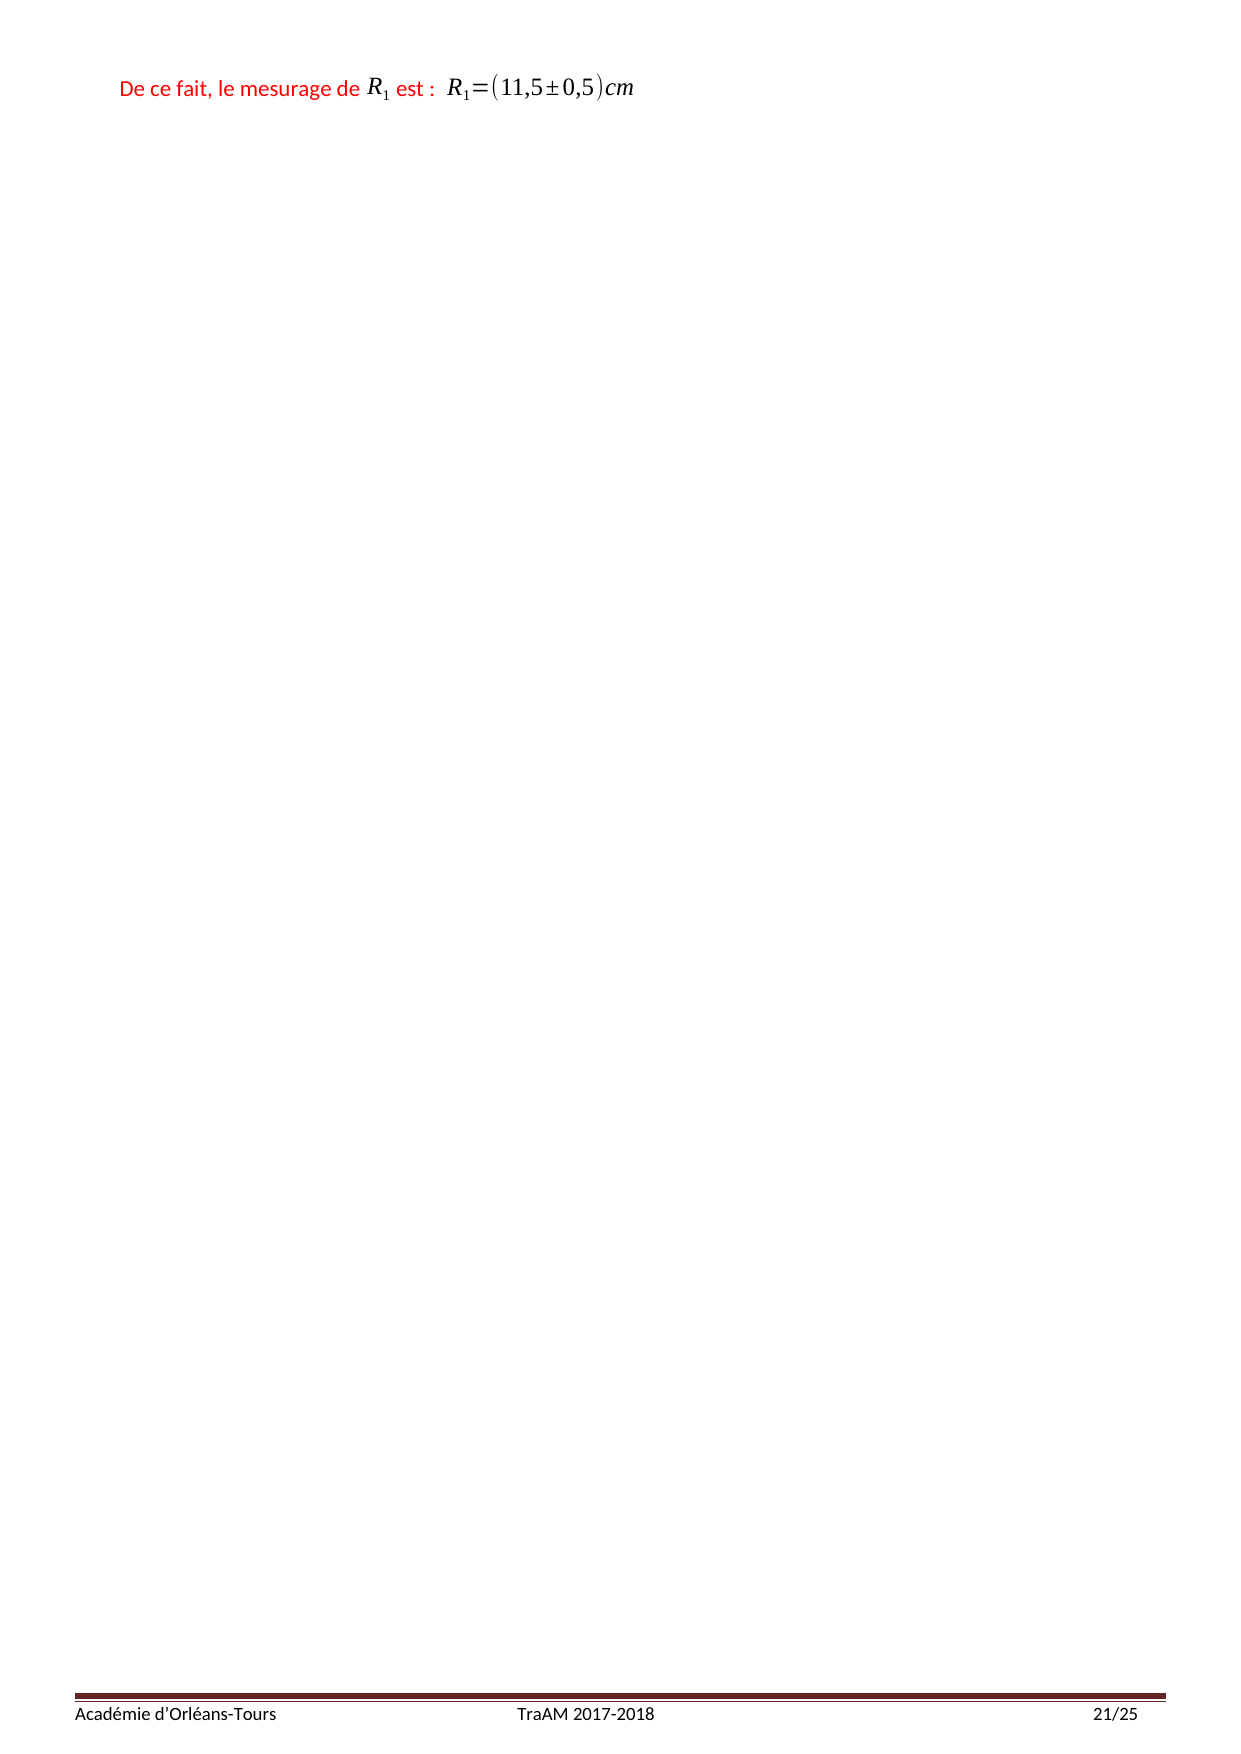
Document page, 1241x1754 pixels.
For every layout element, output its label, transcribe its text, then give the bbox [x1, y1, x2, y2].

list De ce fait, le mesurage de est : [119, 72, 1166, 104]
